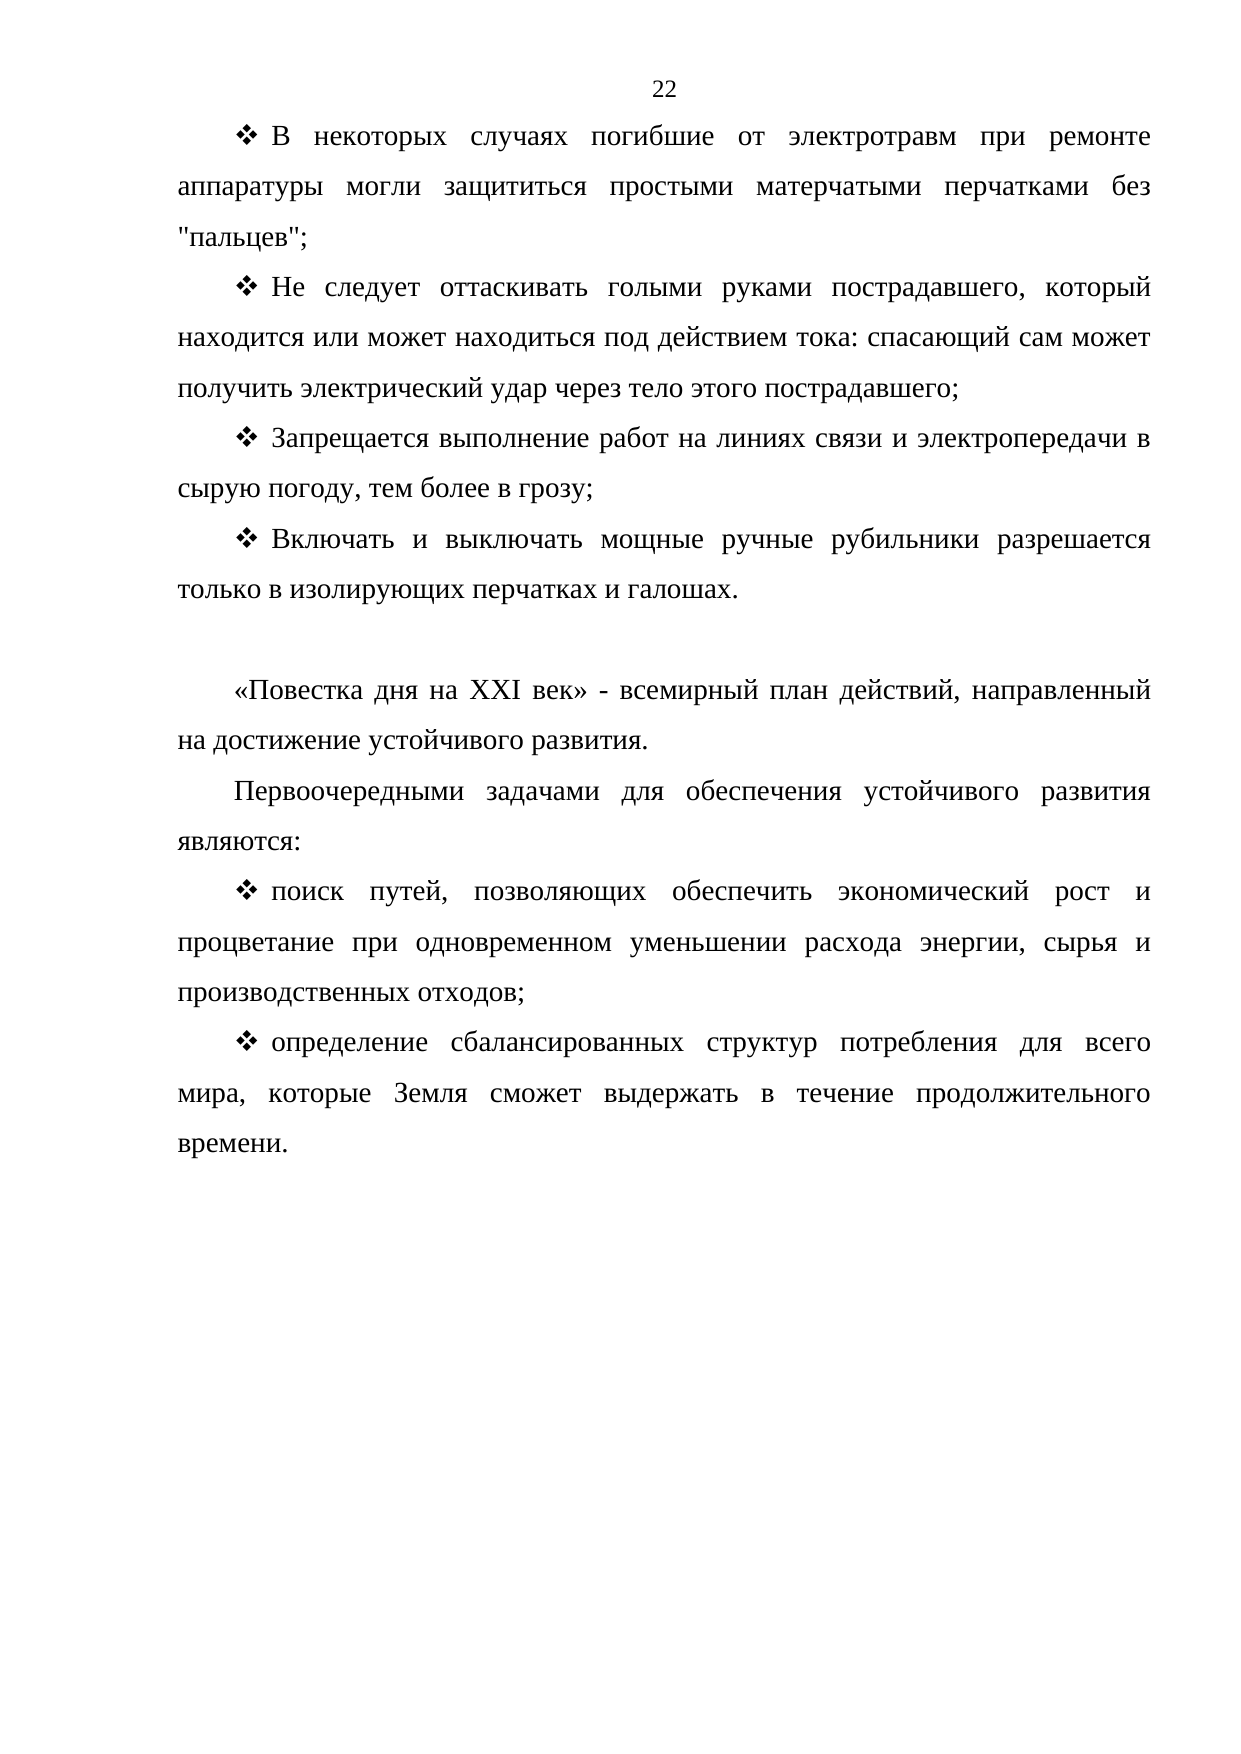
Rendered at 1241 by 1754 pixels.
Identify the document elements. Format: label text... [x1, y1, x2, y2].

text «Повестка дня на XXI век» - всемирный план действий, направленный на достижение устойчивого развития. [177, 672, 1152, 756]
list Запрещается выполнение работ на линиях связи и электропередачи в сырую погоду, тем более в грозу; [177, 420, 1152, 504]
text Первоочередными задачами для обеспечения устойчивого развития являются: [177, 773, 1152, 856]
list поиск путей, позволяющих обеспечить экономический рост и процветание при одновременном уменьшении расхода энергии, сырья и производственных отходов; [177, 873, 1152, 1007]
list Включать и выключать мощные ручные рубильники разрешается только в изолирующих перчатках и галошах. [177, 521, 1152, 605]
list Не следует оттаскивать голыми руками пострадавшего, который находится или может находиться под действием тока: спасающий сам может получить электрический удар через тело этого пострадавшего; [177, 269, 1152, 403]
list определение сбалансированных структур потребления для всего мира, которые Земля сможет выдержать в течение продолжительного времени. [177, 1024, 1152, 1158]
list В некоторых случаях погибшие от электротравм при ремонте аппаратуры могли защититься простыми матерчатыми перчатками без "пальцев"; [177, 118, 1152, 252]
